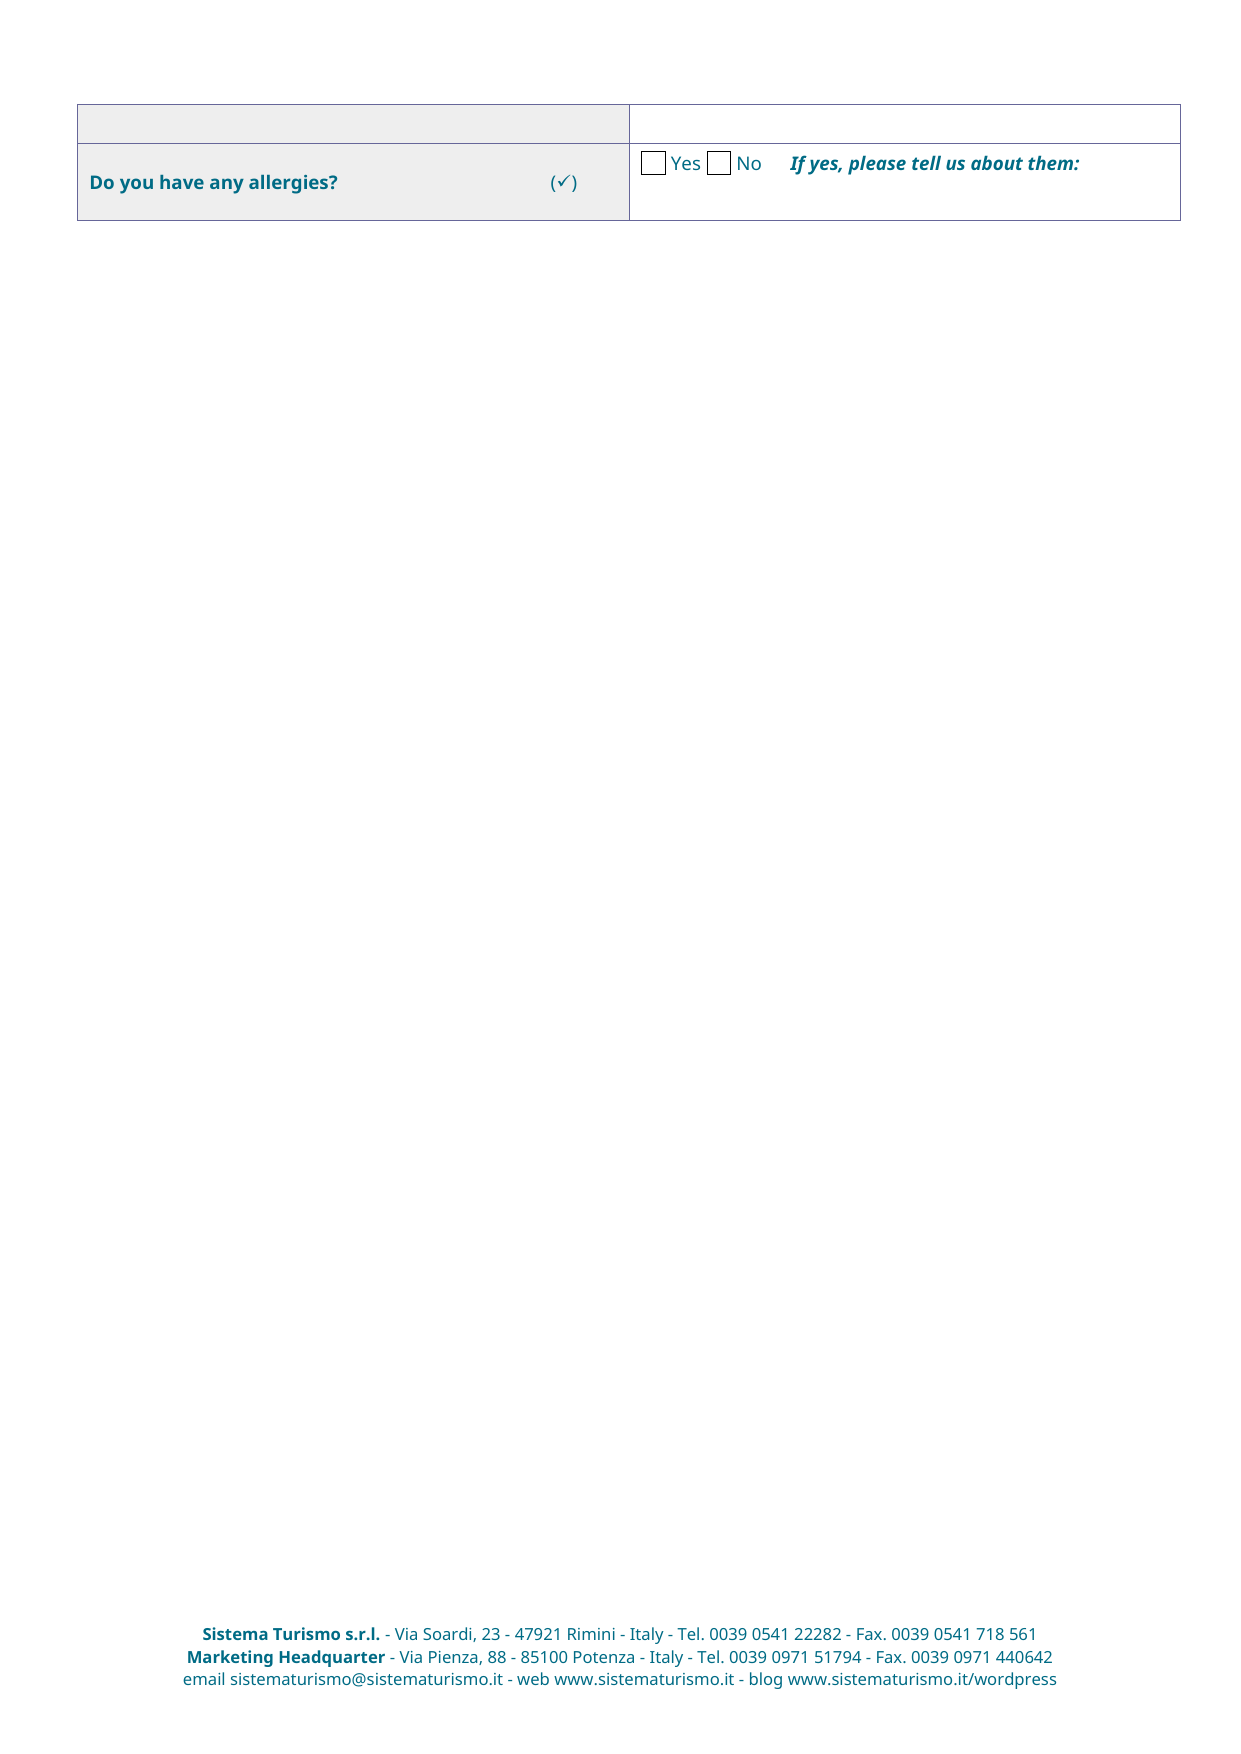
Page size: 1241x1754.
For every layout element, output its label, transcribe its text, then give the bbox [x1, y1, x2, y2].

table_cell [78, 105, 629, 143]
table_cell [630, 105, 1180, 143]
table_cell Do you have any allergies? () [78, 144, 629, 220]
picture [677, 1628, 686, 1640]
picture [356, 1676, 365, 1683]
picture [697, 1651, 706, 1663]
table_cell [630, 144, 1180, 220]
